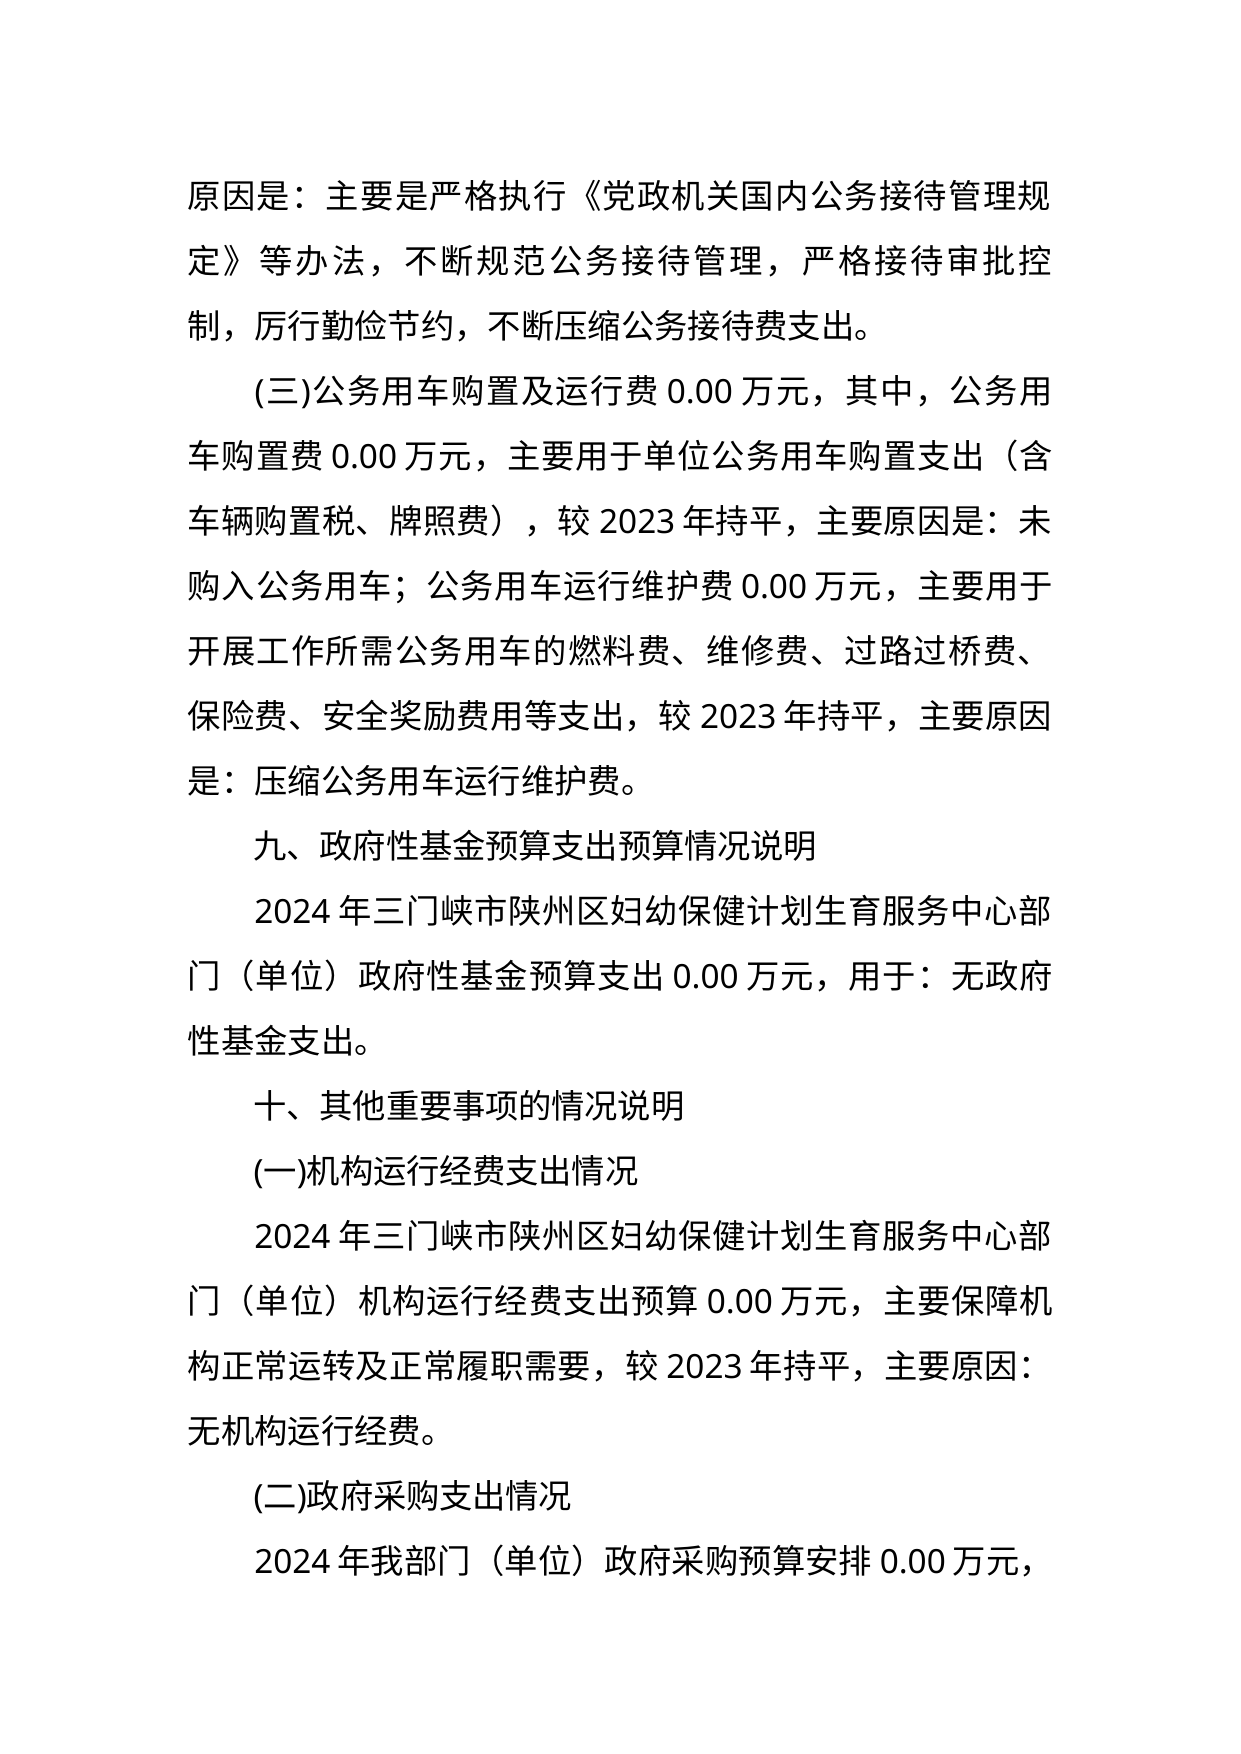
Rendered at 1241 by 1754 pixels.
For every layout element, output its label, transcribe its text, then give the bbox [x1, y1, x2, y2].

list 九、政府性基金预算支出预算情况说明 [187, 812, 1053, 877]
text (三)公务用车购置及运行费0.00万元，其中，公务用车购置费0.00万元，主要用于单位公务用车购置支出（含车辆购置税、牌照费），较2023年持平，主要原因是：未购入公务用车；公务用车运行维护费0.00万元，主要用于开展工作所需公务用车的燃料费、维修费、过路过桥费、保险费、安全奖励费用等支出，较2023年持平，主要原因是：压缩公务用车运行维护费。 [187, 357, 1053, 812]
text (一)机构运行经费支出情况 [187, 1137, 1053, 1202]
text (二)政府采购支出情况 [187, 1462, 1053, 1527]
text 2024年三门峡市陕州区妇幼保健计划生育服务中心部门（单位）政府性基金预算支出0.00万元，用于：无政府性基金支出。 [187, 877, 1053, 1072]
list 十、其他重要事项的情况说明 [187, 1072, 1053, 1137]
text 2024年三门峡市陕州区妇幼保健计划生育服务中心部门（单位）机构运行经费支出预算0.00万元，主要保障机构正常运转及正常履职需要，较2023年持平，主要原因：无机构运行经费。 [187, 1202, 1053, 1462]
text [187, 162, 1053, 357]
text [187, 1527, 1053, 1592]
